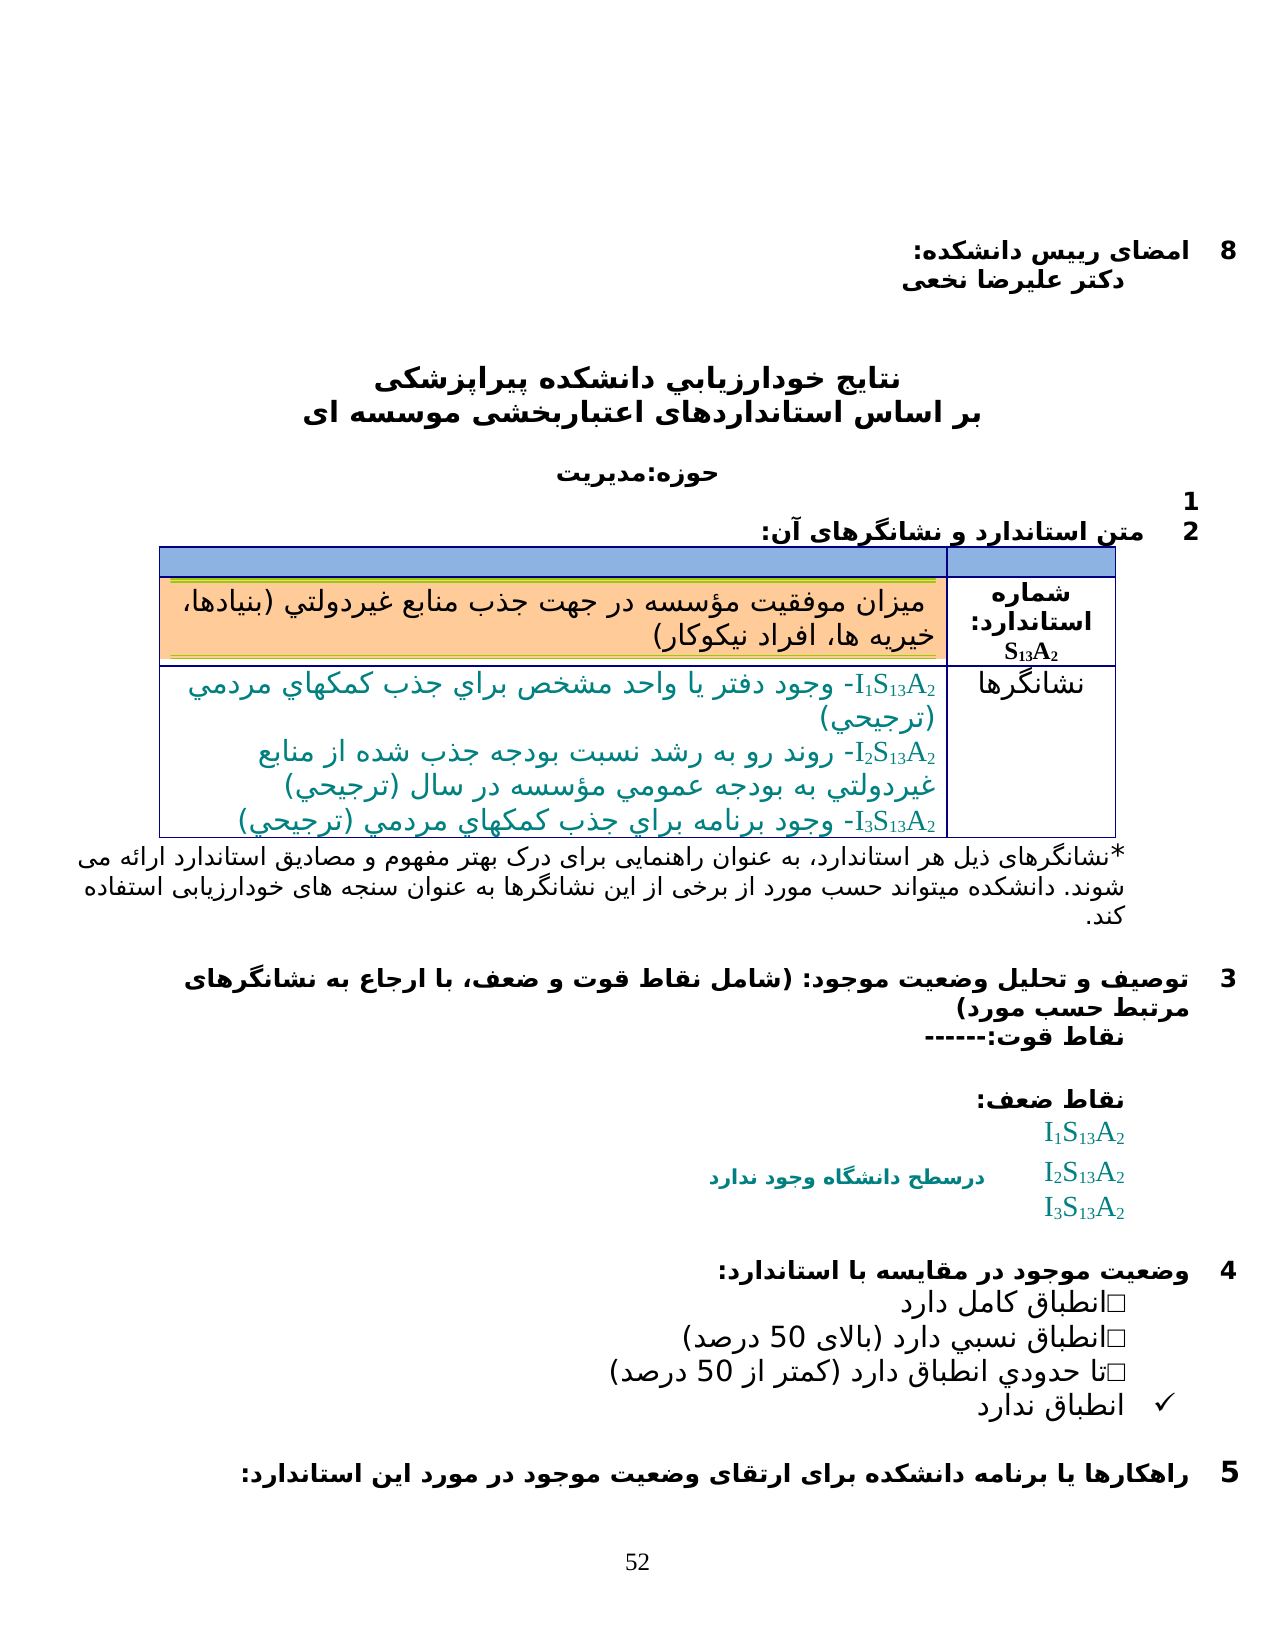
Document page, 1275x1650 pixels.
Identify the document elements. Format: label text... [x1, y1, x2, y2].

text نقاط قوت:------ [150, 1023, 1125, 1052]
text نقاط ضعف: [150, 1085, 1125, 1114]
text □انطباق نسبي دارد (بالای 50 درصد) [150, 1320, 1125, 1354]
list توصیف و تحليل وضعيت موجود: (شامل نقاط قوت و ضعف، با ارجاع به نشانگرهای مرتبط حسب مورد) [150, 964, 1219, 1023]
list راهکارها یا برنامه دانشکده برای ارتقای وضعیت موجود در مورد این استاندارد: [150, 1456, 1219, 1489]
text □تا حدودي انطباق دارد (کمتر از 50 درصد) [150, 1354, 1125, 1388]
list متن استاندارد و نشانگرهای آن: [150, 517, 1182, 546]
table_cell I1S13A2- وجود دفتر يا واحد مشخص براي جذب کمکهاي مردمي (ترجيحي) I2S13A2- روند رو به رشد نسبت بودجه جذب شده از منابع غيردولتي به بودجه عمومي مؤسسه در سال (ترجيحي) I3S13A2- وجود برنامه براي جذب کمکهاي مردمي (ترجيحي) [160, 667, 946, 837]
table_cell نشانگرها [948, 667, 1115, 837]
text I1S13A2 [150, 1114, 1125, 1148]
text I2S13A2 درسطح دانشگاه وجود ندارد [150, 1148, 1125, 1189]
text I3S13A2 [150, 1189, 1125, 1223]
list انطباق ندارد [150, 1388, 1153, 1422]
text □انطباق كامل دارد [150, 1286, 1125, 1320]
text *نشانگرهای ذیل هر استاندارد، به عنوان راهنمایی برای درک بهتر مفهوم و مصادیق استاندارد ارائه می شوند. دانشکده میتواند حسب مورد از برخی از این نشانگرها به عنوان سنجه های خودارزیابی استفاده کند. [75, 838, 1125, 931]
text دکتر علیرضا نخعی [150, 265, 1125, 294]
table_header [160, 548, 946, 576]
text نتایج خودارزيابي دانشکده پیراپزشکی [150, 362, 1125, 396]
list وضعيت موجود در مقايسه با استاندارد: [150, 1256, 1219, 1286]
table_cell شماره استاندارد: S13A2 [948, 578, 1115, 665]
table_header [948, 548, 1115, 576]
text حوزه:مدیریت [150, 458, 1125, 487]
text بر اساس استانداردهای اعتباربخشی موسسه ای [150, 396, 1125, 429]
list امضای رییس دانشکده: [150, 236, 1219, 265]
